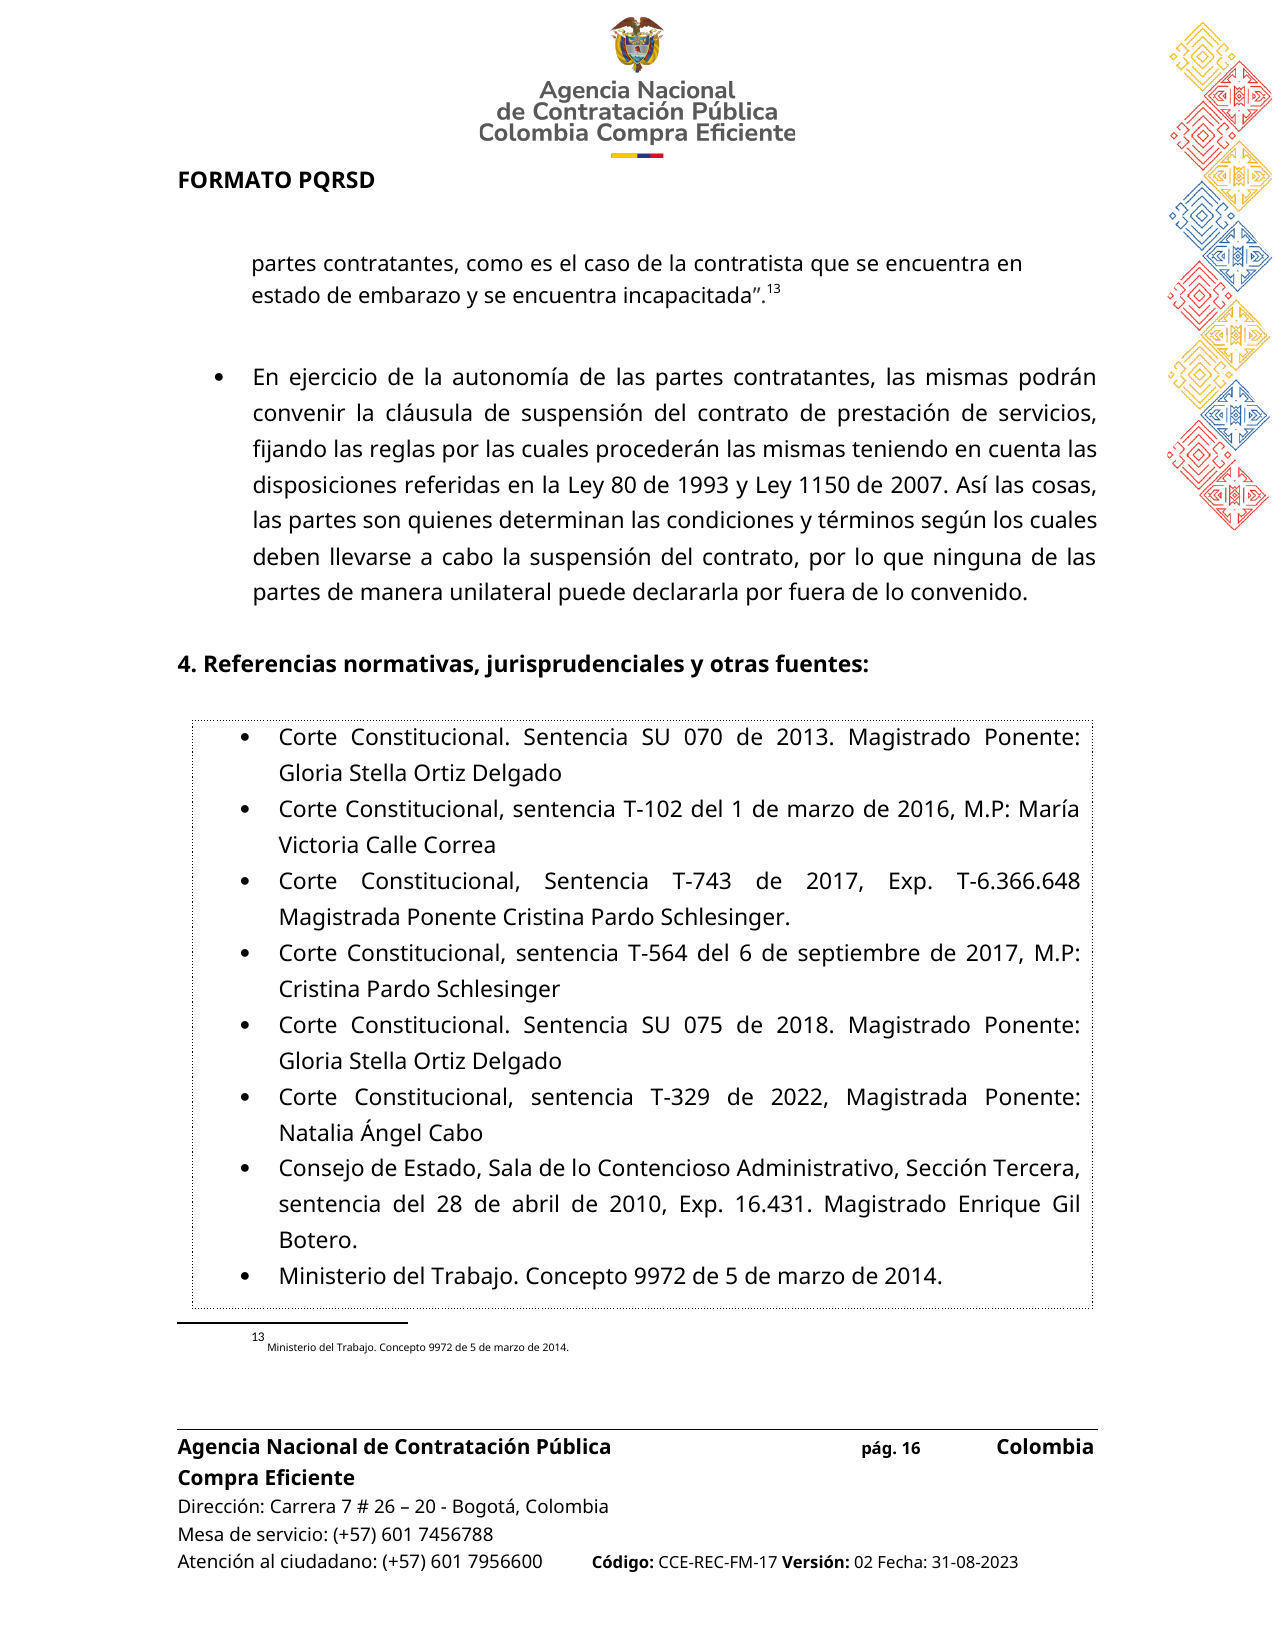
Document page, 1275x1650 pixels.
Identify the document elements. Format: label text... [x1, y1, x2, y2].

picture [1165, 22, 1272, 528]
picture [479, 17, 796, 158]
list En ejercicio de la autonomía de las partes contratantes, las mismas podrán convenir la cláusula de suspensión del contrato de prestación de servicios, fijando las reglas por las cuales procederán las mismas teniendo en cuenta las disposiciones referidas en la Ley 80 de 1993 y Ley 1150 de 2007. Así las cosas, las partes son quienes determinan las condiciones y términos según los cuales deben llevarse a cabo la suspensión del contrato, por lo que ninguna de las partes de manera unilateral puede declararla por fuera de lo convenido. [215, 361, 1098, 608]
text 4. Referencias normativas, jurisprudenciales y otras fuentes: [177, 648, 1098, 679]
table_header Corte Constitucional. Sentencia SU 070 de 2013. Magistrado Ponente: Gloria Stella Ortiz Delgado Corte Constitucional, sentencia T-102 del 1 de marzo de 2016, M.P: María Victoria Calle Correa Corte Constitucional, Sentencia T-743 de 2017, Exp. T-6.366.648 Magistrada Ponente Cristina Pardo Schlesinger. Corte Constitucional, sentencia T-564 del 6 de septiembre de 2017, M.P: Cristina Pardo Schlesinger Corte Constitucional. Sentencia SU 075 de 2018. Magistrado Ponente: Gloria Stella Ortiz Delgado Corte Constitucional, sentencia T-329 de 2022, Magistrada Ponente: Natalia Ángel Cabo Consejo de Estado, Sala de lo Contencioso Administrativo, Sección Tercera, sentencia del 28 de abril de 2010, Exp. 16.431. Magistrado Enrique Gil Botero. Ministerio del Trabajo. Concepto 9972 de 5 de marzo de 2014. [192, 720, 1093, 1308]
